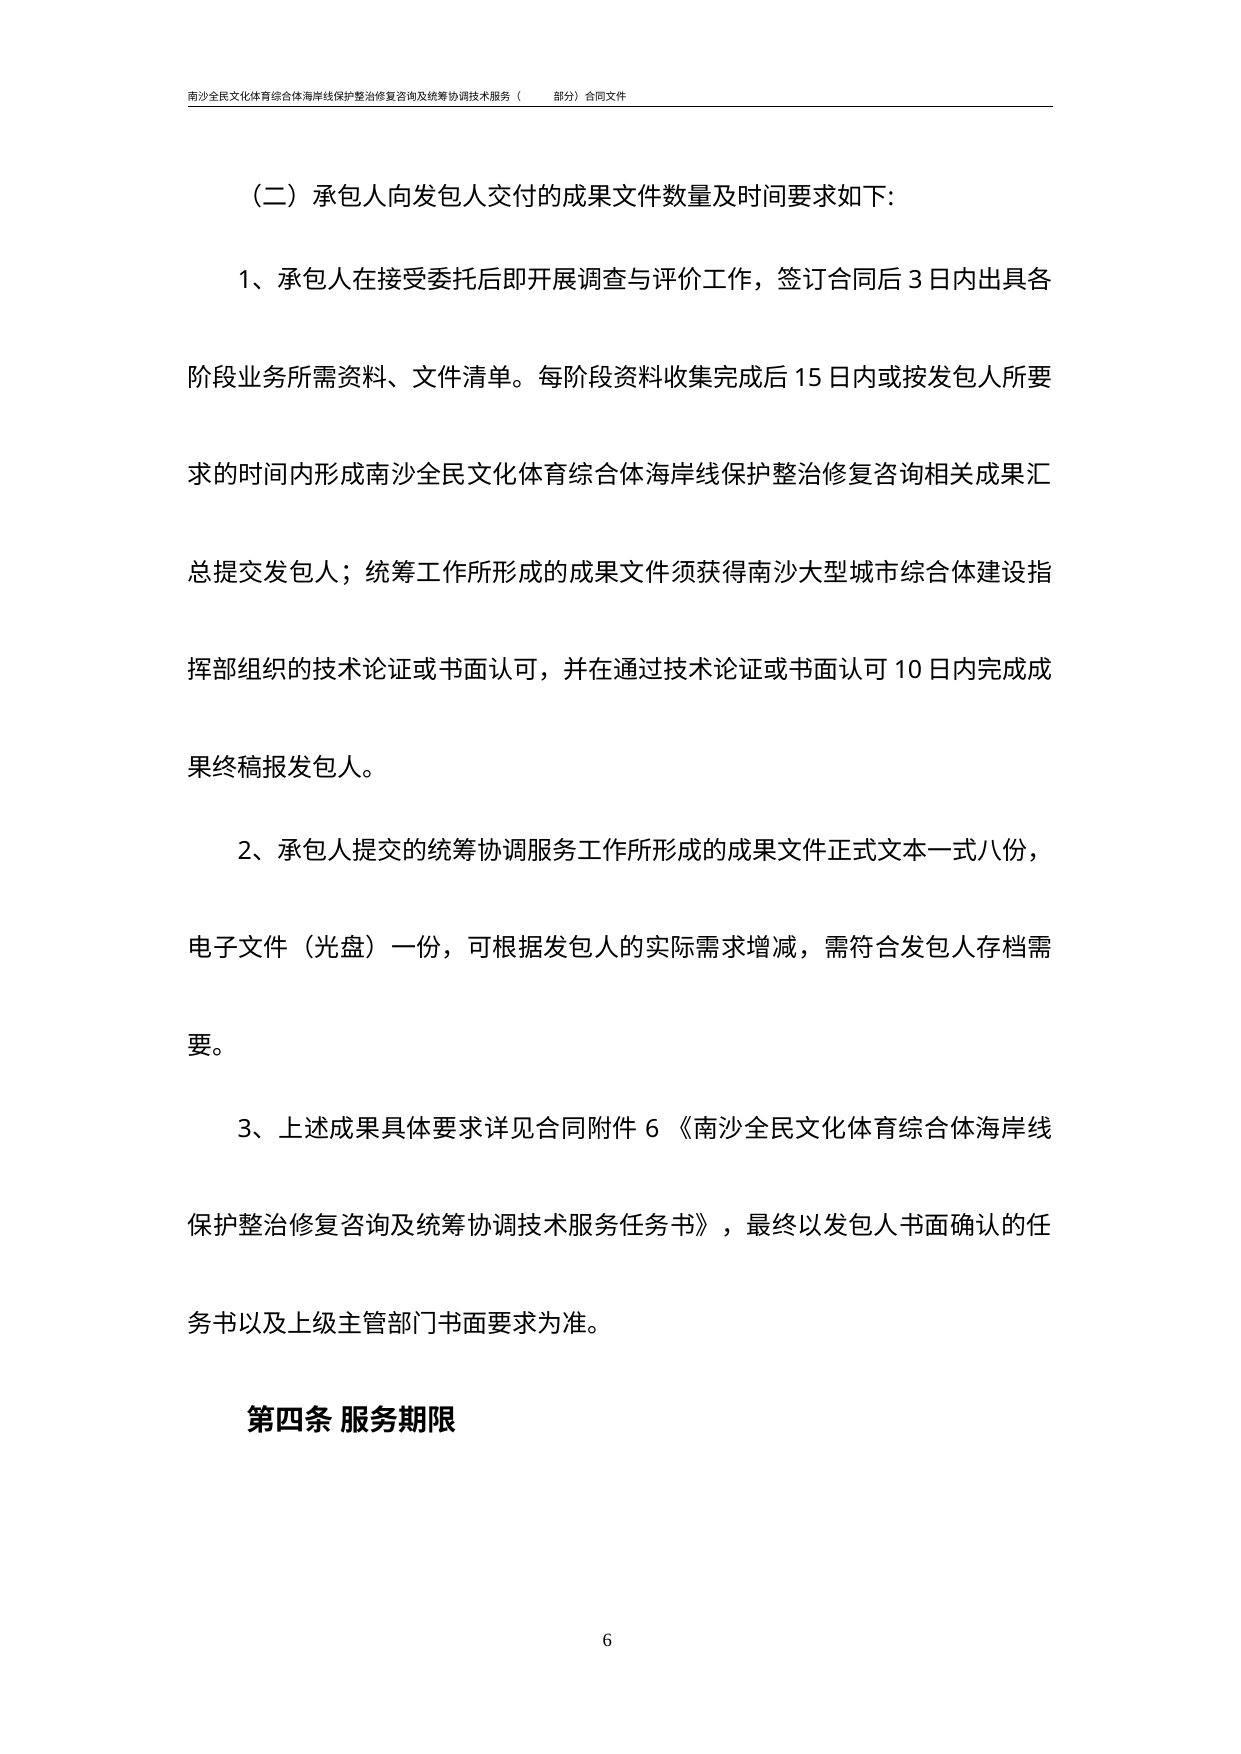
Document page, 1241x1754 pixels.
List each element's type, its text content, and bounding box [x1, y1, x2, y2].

text 3、上述成果具体要求详见合同附件 6 《南沙全民文化体育综合体海岸线保护整治修复咨询及统筹协调技术服务任务书》，最终以发包人书面确认的任务书以及上级主管部门书面要求为准。 [187, 1094, 1053, 1354]
subtitle 第四条 服务期限 [187, 1397, 1053, 1439]
text 2、承包人提交的统筹协调服务工作所形成的成果文件正式文本一式八份，电子文件（光盘）一份，可根据发包人的实际需求增减，需符合发包人存档需要。 [187, 816, 1053, 1076]
list 承包人向发包人交付的成果文件数量及时间要求如下: [187, 162, 1053, 227]
text 1、承包人在接受委托后即开展调查与评价工作，签订合同后3日内出具各阶段业务所需资料、文件清单。每阶段资料收集完成后15日内或按发包人所要求的时间内形成南沙全民文化体育综合体海岸线保护整治修复咨询相关成果汇总提交发包人；统筹工作所形成的成果文件须获得南沙大型城市综合体建设指挥部组织的技术论证或书面认可，并在通过技术论证或书面认可10日内完成成果终稿报发包人。 [187, 245, 1053, 798]
